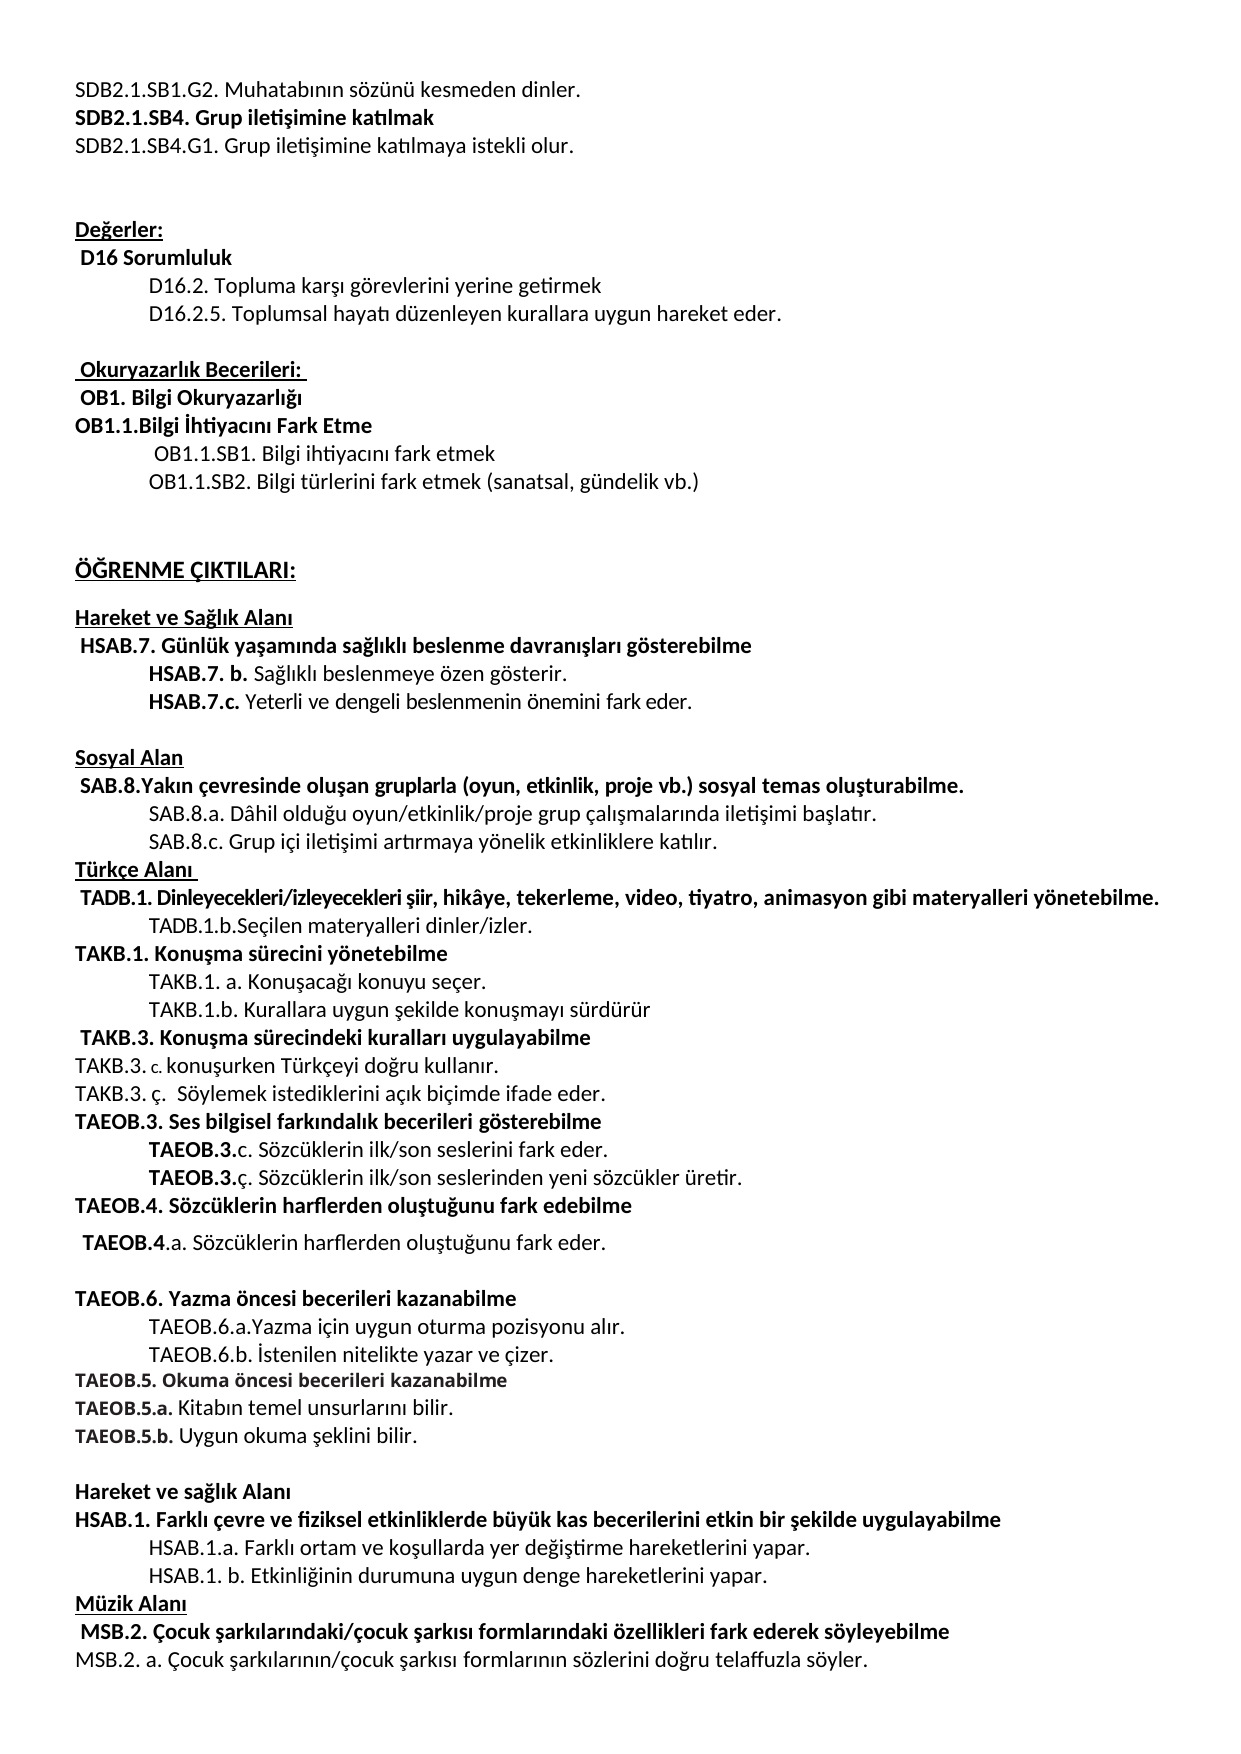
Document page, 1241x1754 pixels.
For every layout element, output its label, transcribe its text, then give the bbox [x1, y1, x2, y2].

text OB1.1.Bilgi İhtiyacını Fark Etme [75, 411, 1165, 439]
text HSAB.1. b. Etkinliğinin durumuna uygun denge hareketlerini yapar. [75, 1561, 1165, 1589]
text TAKB.1. Konuşma sürecini yönetebilme [75, 939, 1165, 967]
text TAKB.1.b. Kurallara uygun şekilde konuşmayı sürdürür [75, 995, 1165, 1023]
text SAB.8.Yakın çevresinde oluşan gruplarla (oyun, etkinlik, proje vb.) sosyal temas oluşturabilme. [75, 771, 1165, 799]
text TAEOB.3.ç. Sözcüklerin ilk/son seslerinden yeni sözcükler üretir. [75, 1163, 1165, 1191]
text TAKB.3. c. konuşurken Türkçeyi doğru kullanır. [75, 1051, 1165, 1079]
text ÖĞRENME ÇIKTILARI: [75, 554, 1165, 584]
text TADB.1.b.Seçilen materyalleri dinler/izler. [75, 911, 1165, 939]
text TAKB.3. ç. Söylemek istediklerini açık biçimde ifade eder. [75, 1079, 1165, 1107]
text TADB.1. Dinleyecekleri/izleyecekleri şiir, hikâye, tekerleme, video, tiyatro, animasyon gibi materyalleri yönetebilme. [75, 883, 1165, 911]
text TAEOB.3. Ses bilgisel farkındalık becerileri gösterebilme [75, 1107, 1165, 1135]
text HSAB.7. Günlük yaşamında sağlıklı beslenme davranışları gösterebilme [75, 631, 1165, 659]
text Okuryazarlık Becerileri: [75, 355, 1165, 383]
text TAEOB.3.c. Sözcüklerin ilk/son seslerini fark eder. [75, 1135, 1165, 1163]
text HSAB.1. Farklı çevre ve fiziksel etkinliklerde büyük kas becerilerini etkin bir şekilde uygulayabilme [75, 1505, 1165, 1533]
text MSB.2. a. Çocuk şarkılarının/çocuk şarkısı formlarının sözlerini doğru telaffuzla söyler. [75, 1646, 1165, 1673]
text OB1.1.SB1. Bilgi ihtiyacını fark etmek [75, 439, 1165, 467]
text HSAB.7.c. Yeterli ve dengeli beslenmenin önemini fark eder. [75, 687, 1165, 715]
text TAEOB.5.b. Uygun okuma şeklini bilir. [75, 1421, 1165, 1449]
text TAKB.1. a. Konuşacağı konuyu seçer. [75, 967, 1165, 995]
text SDB2.1.SB1.G2. Muhatabının sözünü kesmeden dinler. [75, 75, 1165, 103]
text TAEOB.6. Yazma öncesi becerileri kazanabilme [75, 1284, 1165, 1312]
text MSB.2. Çocuk şarkılarındaki/çocuk şarkısı formlarındaki özellikleri fark ederek söyleyebilme [75, 1617, 1165, 1646]
text OB1.1.SB2. Bilgi türlerini fark etmek (sanatsal, gündelik vb.) [75, 467, 1165, 495]
text TAEOB.5. Okuma öncesi becerileri kazanabilme [75, 1368, 1165, 1393]
text D16 Sorumluluk [75, 243, 1165, 271]
text TAEOB.6.a.Yazma için uygun oturma pozisyonu alır. [75, 1312, 1165, 1340]
text Hareket ve sağlık Alanı [75, 1477, 1165, 1505]
text SDB2.1.SB4. Grup iletişimine katılmak [75, 103, 1165, 131]
text TAKB.3. Konuşma sürecindeki kuralları uygulayabilme [75, 1023, 1165, 1051]
text HSAB.7. b. Sağlıklı beslenmeye özen gösterir. [75, 659, 1165, 687]
text HSAB.1.a. Farklı ortam ve koşullarda yer değiştirme hareketlerini yapar. [75, 1533, 1165, 1561]
text Değerler: [75, 215, 1165, 243]
text TAEOB.5.a. Kitabın temel unsurlarını bilir. [75, 1393, 1165, 1421]
text SAB.8.c. Grup içi iletişimi artırmaya yönelik etkinliklere katılır. [75, 827, 1165, 855]
text D16.2.5. Toplumsal hayatı düzenleyen kurallara uygun hareket eder. [75, 299, 1165, 327]
text D16.2. Topluma karşı görevlerini yerine getirmek [75, 271, 1165, 299]
text SDB2.1.SB4.G1. Grup iletişimine katılmaya istekli olur. [75, 131, 1165, 159]
text OB1. Bilgi Okuryazarlığı [75, 383, 1165, 411]
text Müzik Alanı [75, 1589, 1165, 1617]
text TAEOB.4. Sözcüklerin harflerden oluştuğunu fark edebilme [75, 1191, 1165, 1219]
text Sosyal Alan [75, 743, 1165, 771]
text TAEOB.6.b. İstenilen nitelikte yazar ve çizer. [75, 1340, 1165, 1368]
text SAB.8.a. Dâhil olduğu oyun/etkinlik/proje grup çalışmalarında iletişimi başlatır. [75, 799, 1165, 827]
text Türkçe Alanı [75, 855, 1165, 883]
text TAEOB.4.a. Sözcüklerin harflerden oluştuğunu fark eder. [82, 1228, 1165, 1256]
text Hareket ve Sağlık Alanı [75, 603, 1165, 631]
